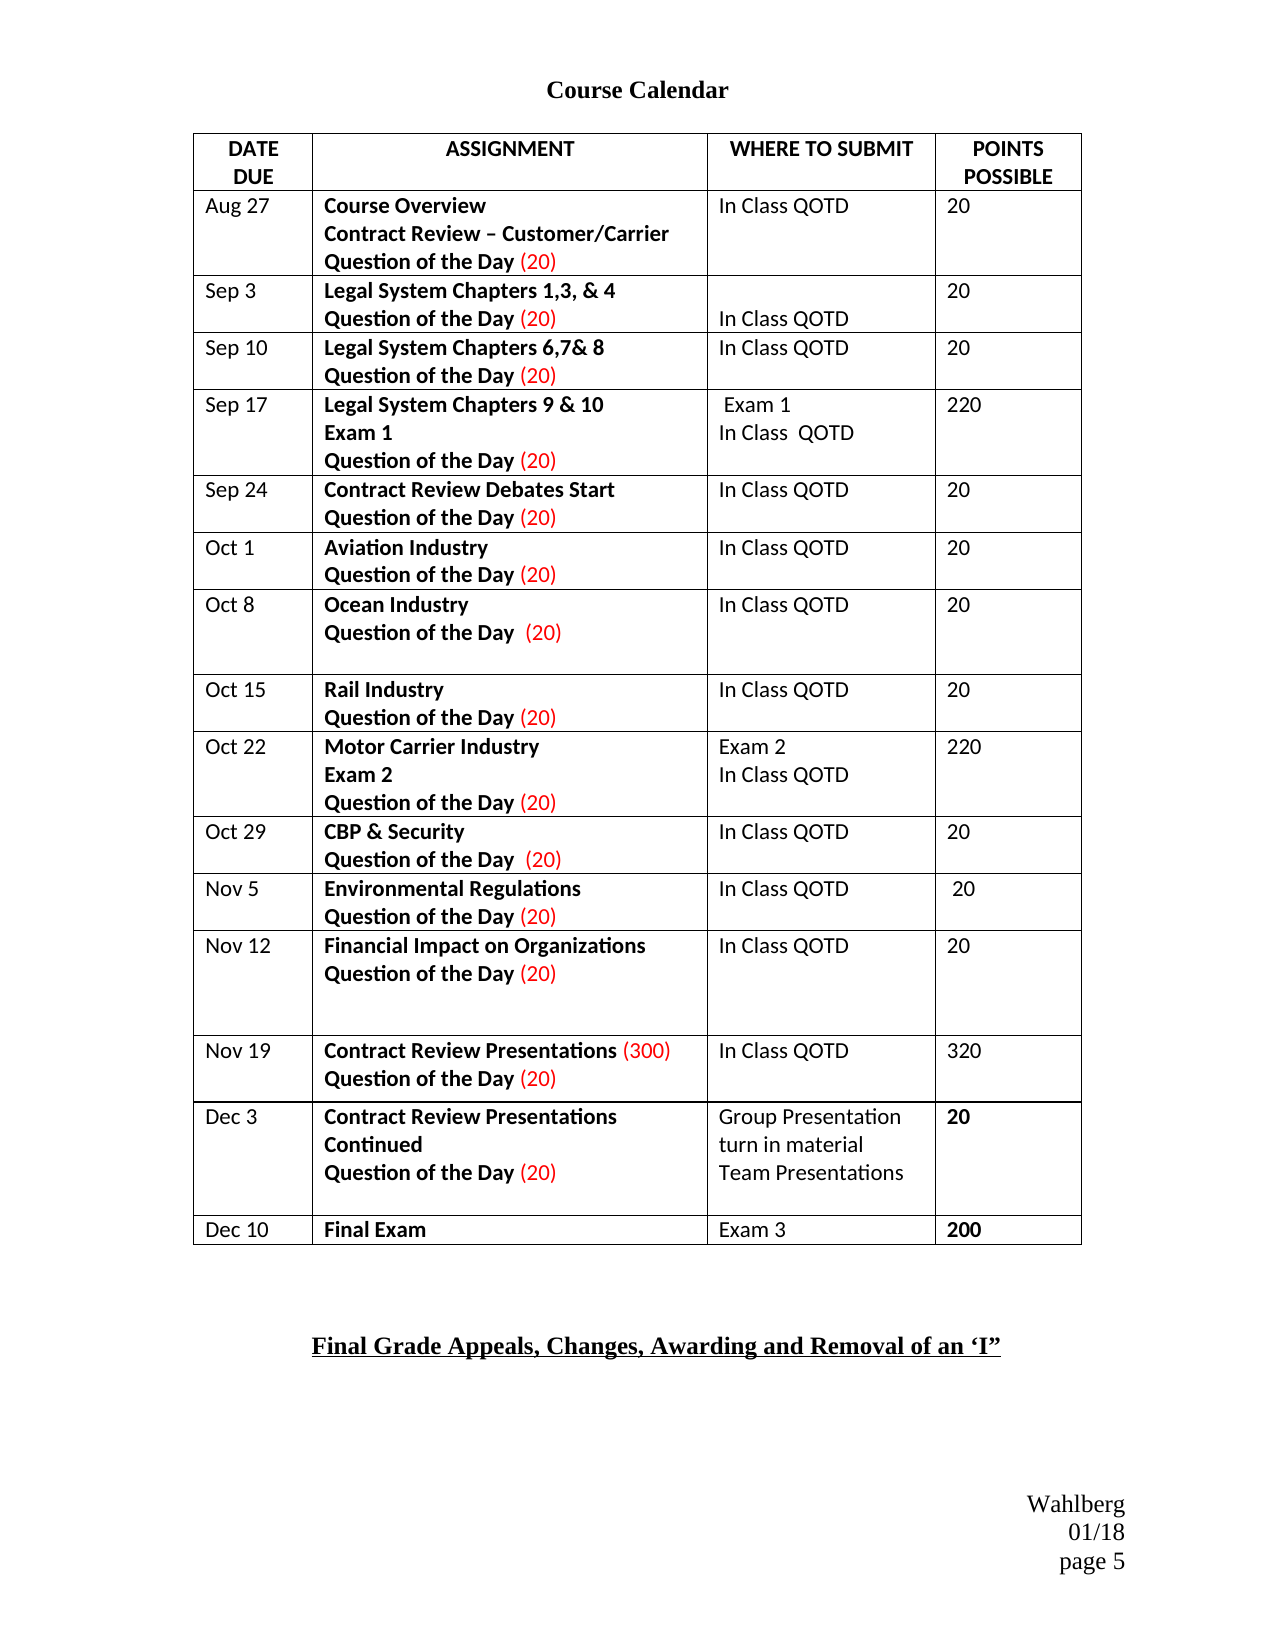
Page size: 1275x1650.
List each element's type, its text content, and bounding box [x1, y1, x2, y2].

table_cell Exam 1 In Class QOTD [708, 390, 935, 474]
table_cell 20 [936, 333, 1081, 389]
table_cell In Class QOTD [708, 590, 935, 674]
table_header POINTS POSSIBLE [936, 134, 1081, 190]
table_header ASSIGNMENT [313, 134, 707, 190]
table_cell Contract Review Debates Start Question of the Day (20) [313, 476, 707, 532]
table_cell In Class QOTD [708, 1036, 935, 1101]
table_cell Legal System Chapters 9 & 10 Exam 1 Question of the Day (20) [313, 390, 707, 474]
table_cell Oct 22 [194, 732, 312, 816]
table_cell 20 [936, 590, 1081, 674]
table_cell Sep 17 [194, 390, 312, 474]
table_cell 200 [936, 1216, 1081, 1244]
table_cell Group Presentation turn in material Team Presentations [708, 1103, 935, 1214]
table_cell 20 [936, 533, 1081, 589]
table_cell Nov 5 [194, 874, 312, 930]
table_cell Course Overview Contract Review – Customer/Carrier Question of the Day (20) [313, 191, 707, 275]
table_header DATE DUE [194, 134, 312, 190]
table_cell Oct 1 [194, 533, 312, 589]
table_cell 20 [936, 675, 1081, 731]
table_cell In Class QOTD [708, 333, 935, 389]
table_cell In Class QOTD [708, 675, 935, 731]
table_header WHERE TO SUBMIT [708, 134, 935, 190]
table_cell Contract Review Presentations (300) Question of the Day (20) [313, 1036, 707, 1101]
text Course Calendar [150, 75, 1125, 104]
table_cell Exam 3 [708, 1216, 935, 1244]
table_cell Oct 29 [194, 817, 312, 873]
table_cell 20 [936, 874, 1081, 930]
table_cell Sep 3 [194, 276, 312, 332]
table_cell Sep 10 [194, 333, 312, 389]
table_cell In Class QOTD [708, 476, 935, 532]
table_cell Aug 27 [194, 191, 312, 275]
table_cell Environmental Regulations Question of the Day (20) [313, 874, 707, 930]
table_cell Legal System Chapters 6,7& 8 Question of the Day (20) [313, 333, 707, 389]
table_cell 20 [936, 191, 1081, 275]
text Final Grade Appeals, Changes, Awarding and Removal of an ‘I” [187, 1331, 1125, 1360]
table_cell Ocean Industry Question of the Day (20) [313, 590, 707, 674]
table_cell 20 [936, 1103, 1081, 1214]
table_cell Oct 15 [194, 675, 312, 731]
table_cell Rail Industry Question of the Day (20) [313, 675, 707, 731]
table_cell Aviation Industry Question of the Day (20) [313, 533, 707, 589]
table_cell 220 [936, 390, 1081, 474]
table_cell CBP & Security Question of the Day (20) [313, 817, 707, 873]
table_cell Motor Carrier Industry Exam 2 Question of the Day (20) [313, 732, 707, 816]
table_cell Exam 2 In Class QOTD [708, 732, 935, 816]
table_cell In Class QOTD [708, 191, 935, 275]
table_cell In Class QOTD [708, 817, 935, 873]
table_cell Final Exam [313, 1216, 707, 1244]
table_cell 220 [936, 732, 1081, 816]
table_cell 20 [936, 931, 1081, 1035]
table_cell In Class QOTD [708, 931, 935, 1035]
table_cell 20 [936, 276, 1081, 332]
table_cell In Class QOTD [708, 874, 935, 930]
table_cell Dec 3 [194, 1103, 312, 1214]
table_cell 320 [936, 1036, 1081, 1101]
table_cell 20 [936, 817, 1081, 873]
table_cell Contract Review Presentations Continued Question of the Day (20) [313, 1103, 707, 1214]
table_cell Sep 24 [194, 476, 312, 532]
table_cell Legal System Chapters 1,3, & 4 Question of the Day (20) [313, 276, 707, 332]
table_cell Financial Impact on Organizations Question of the Day (20) [313, 931, 707, 1035]
table_cell Dec 10 [194, 1216, 312, 1244]
table_cell In Class QOTD [708, 533, 935, 589]
table_cell Nov 12 [194, 931, 312, 1035]
table_cell Nov 19 [194, 1036, 312, 1101]
table_cell 20 [936, 476, 1081, 532]
table_cell Oct 8 [194, 590, 312, 674]
table_cell In Class QOTD [708, 276, 935, 332]
